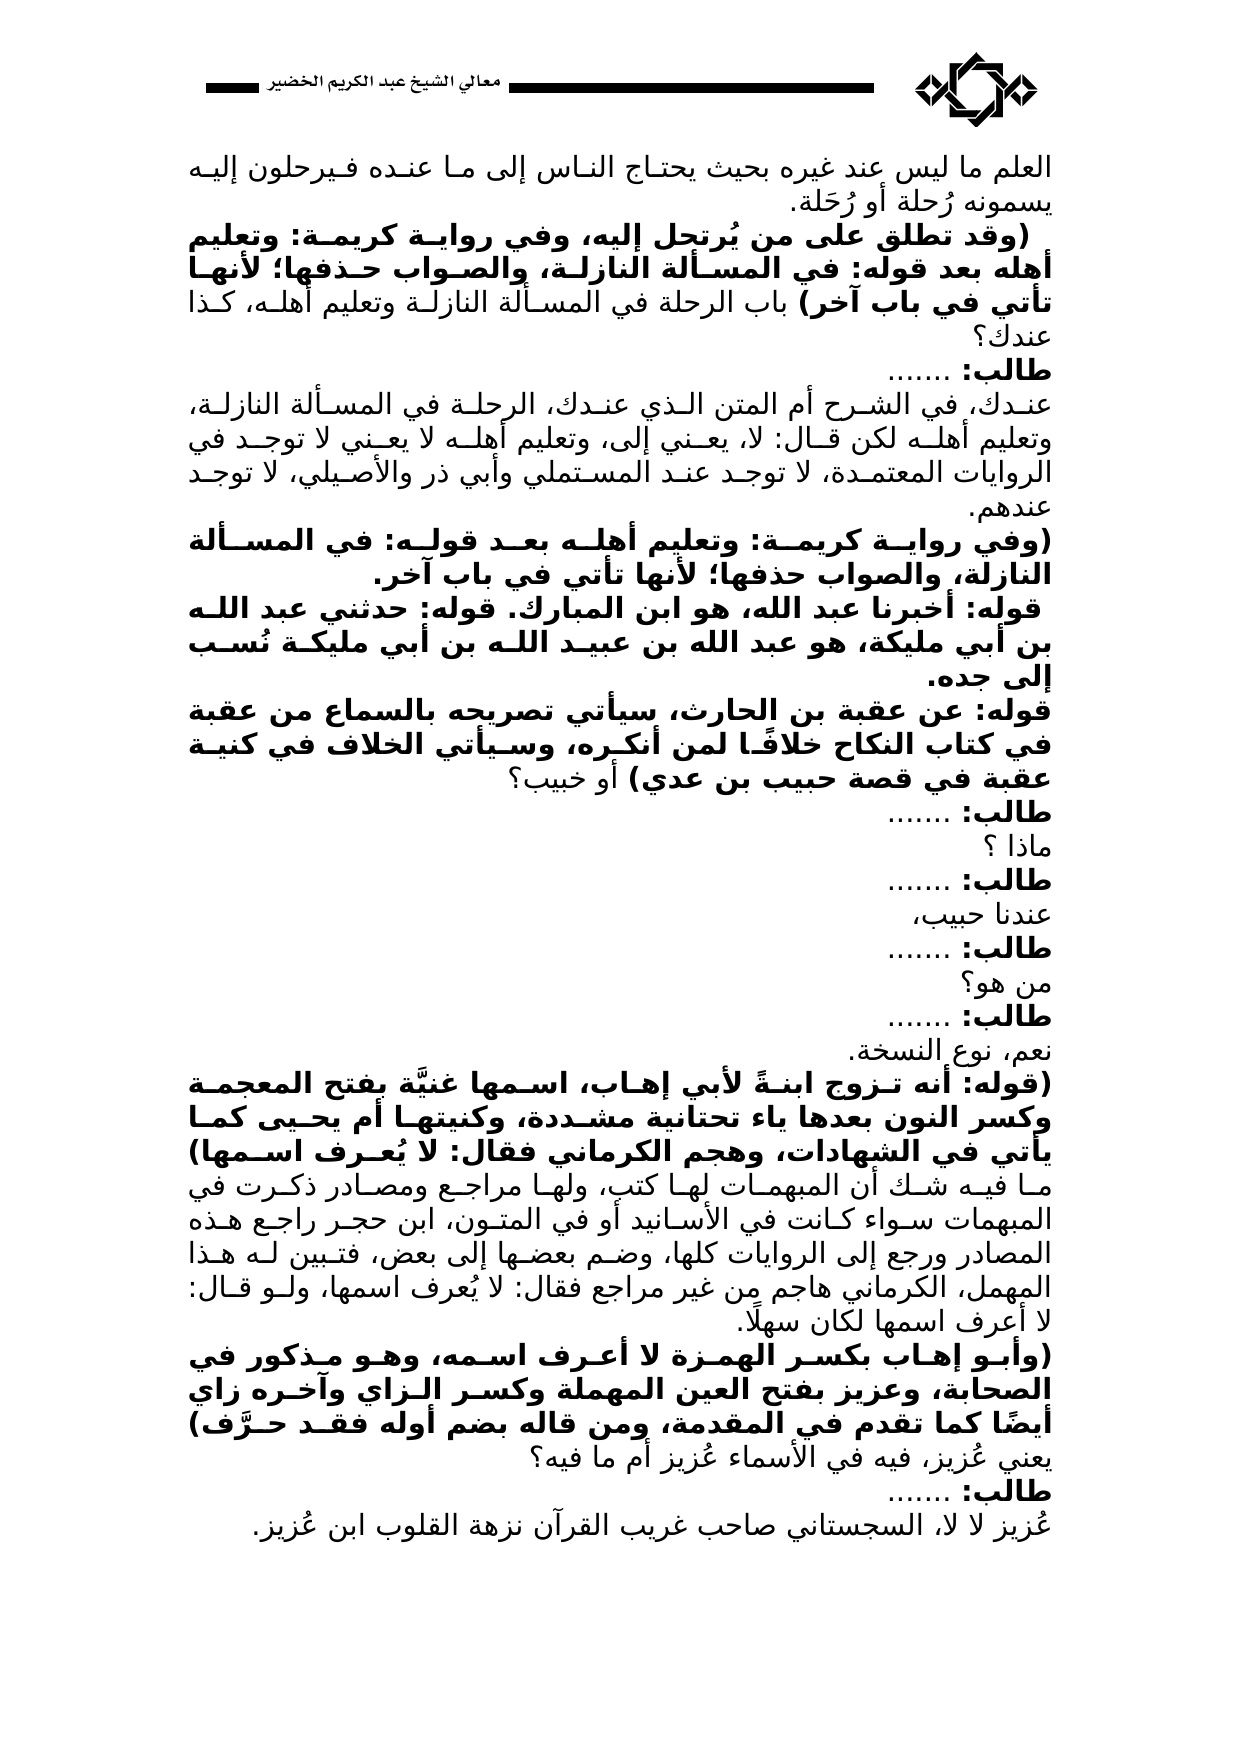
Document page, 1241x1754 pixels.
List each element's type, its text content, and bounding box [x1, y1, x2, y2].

text (وفي رواية كريمة: وتعليم أهله بعد قوله: في المسألة النازلة، والصواب حذفها؛ لأنها تأتي في باب آخر. [187, 523, 1053, 591]
text طالب: ....... [187, 999, 1053, 1033]
text (وأبو إهاب بكسر الهمزة لا أعرف اسمه، وهو مذكور في الصحابة، وعزيز بفتح العين المهملة وكسر الزاي وآخره زاي أيضًا كما تقدم في المقدمة، ومن قاله بضم أوله فقد حرَّف) يعني عُزيز، فيه في الأسماء عُزيز أم ما فيه؟ [187, 1338, 1053, 1474]
text عندنا حبيب، [187, 897, 1053, 931]
text (وقد تطلق على من يُرتحل إليه، وفي رواية كريمة: وتعليم أهله بعد قوله: في المسألة النازلة، والصواب حذفها؛ لأنها تأتي في باب آخر) باب الرحلة في المسألة النازلة وتعليم أهله، كذا عندك؟ [187, 218, 1053, 354]
text طالب: ....... [187, 354, 1053, 388]
text قوله: عن عقبة بن الحارث، سيأتي تصريحه بالسماع من عقبة في كتاب النكاح خلافًا لمن أنكره، وسيأتي الخلاف في كنية عقبة في قصة حبيب بن عدي) أو خبيب؟ [187, 693, 1053, 795]
text طالب: ....... [187, 795, 1053, 829]
text من هو؟ [187, 965, 1053, 999]
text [187, 150, 1053, 218]
text (قوله: أنه تزوج ابنةً لأبي إهاب، اسمها غنيَّة بفتح المعجمة وكسر النون بعدها ياء تحتانية مشددة، وكنيتها أم يحيى كما يأتي في الشهادات، وهجم الكرماني فقال: لا يُعرف اسمها) ما فيه شك أن المبهمات لها كتب، ولها مراجع ومصادر ذكرت في المبهمات سواء كانت في الأسانيد أو في المتون، ابن حجر راجع هذه المصادر ورجع إلى الروايات كلها، وضم بعضها إلى بعض، فتبين له هذا المهمل، الكرماني هاجم من غير مراجع فقال: لا يُعرف اسمها، ولو قال: لا أعرف اسمها لكان سهلًا. [187, 1067, 1053, 1338]
text نعم، نوع النسخة. [187, 1033, 1053, 1067]
text عندك، في الشرح أم المتن الذي عندك، الرحلة في المسألة النازلة، وتعليم أهله لكن قال: لا، يعني إلى، وتعليم أهله لا يعني لا توجد في الروايات المعتمدة، لا توجد عند المستملي وأبي ذر والأصيلي، لا توجد عندهم. [187, 388, 1053, 523]
text طالب: ....... [187, 931, 1053, 965]
text قوله: أخبرنا عبد الله، هو ابن المبارك. قوله: حدثني عبد الله بن أبي مليكة، هو عبد الله بن عبيد الله بن أبي مليكة نُسب إلى جده. [187, 591, 1053, 693]
text طالب: ....... [187, 1474, 1053, 1508]
text ماذا ؟ [187, 829, 1053, 863]
text عُزيز لا لا، السجستاني صاحب غريب القرآن نزهة القلوب ابن عُزيز. [187, 1508, 1053, 1542]
text طالب: ....... [187, 863, 1053, 897]
